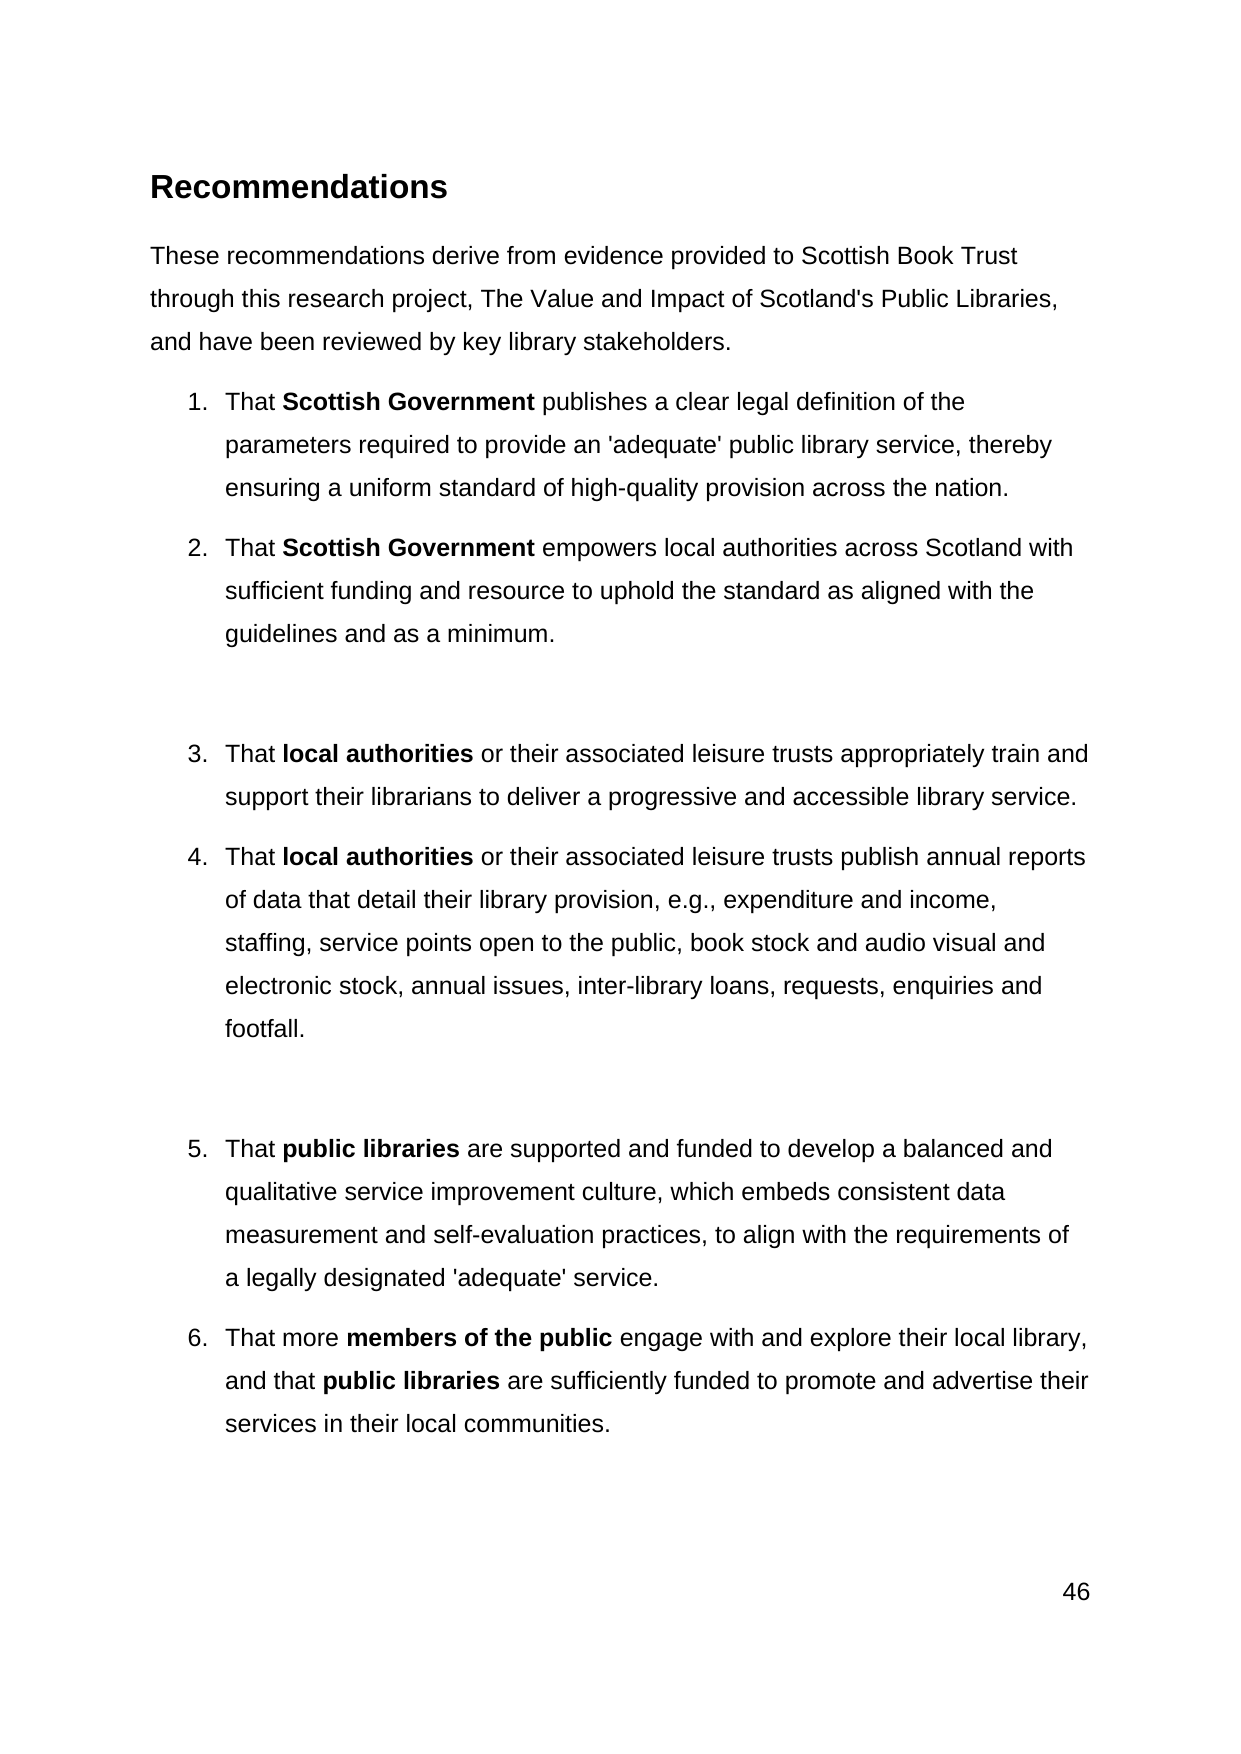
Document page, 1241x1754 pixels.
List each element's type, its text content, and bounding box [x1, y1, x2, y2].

list That Scottish Government publishes a clear legal definition of the parameters required to provide an 'adequate' public library service, thereby ensuring a uniform standard of high-quality provision across the nation. [187, 387, 1090, 502]
list That more members of the public engage with and explore their local library, and that public libraries are sufficiently funded to promote and advertise their services in their local communities. [187, 1323, 1090, 1438]
list That public libraries are supported and funded to develop a balanced and qualitative service improvement culture, which embeds consistent data measurement and self-evaluation practices, to align with the requirements of a legally designated 'adequate' service. [187, 1134, 1090, 1292]
subtitle Recommendations [150, 167, 1090, 205]
list That Scottish Government empowers local authorities across Scotland with sufficient funding and resource to uphold the standard as aligned with the guidelines and as a minimum. [187, 533, 1090, 648]
list That local authorities or their associated leisure trusts publish annual reports of data that detail their library provision, e.g., expenditure and income, staffing, service points open to the public, book stock and audio visual and electronic stock, annual issues, inter-library loans, requests, enquiries and footfall. [187, 842, 1090, 1043]
text These recommendations derive from evidence provided to Scottish Book Trust through this research project, The Value and Impact of Scotland's Public Libraries, and have been reviewed by key library stakeholders. [150, 241, 1090, 356]
list That local authorities or their associated leisure trusts appropriately train and support their librarians to deliver a progressive and accessible library service. [187, 739, 1090, 811]
